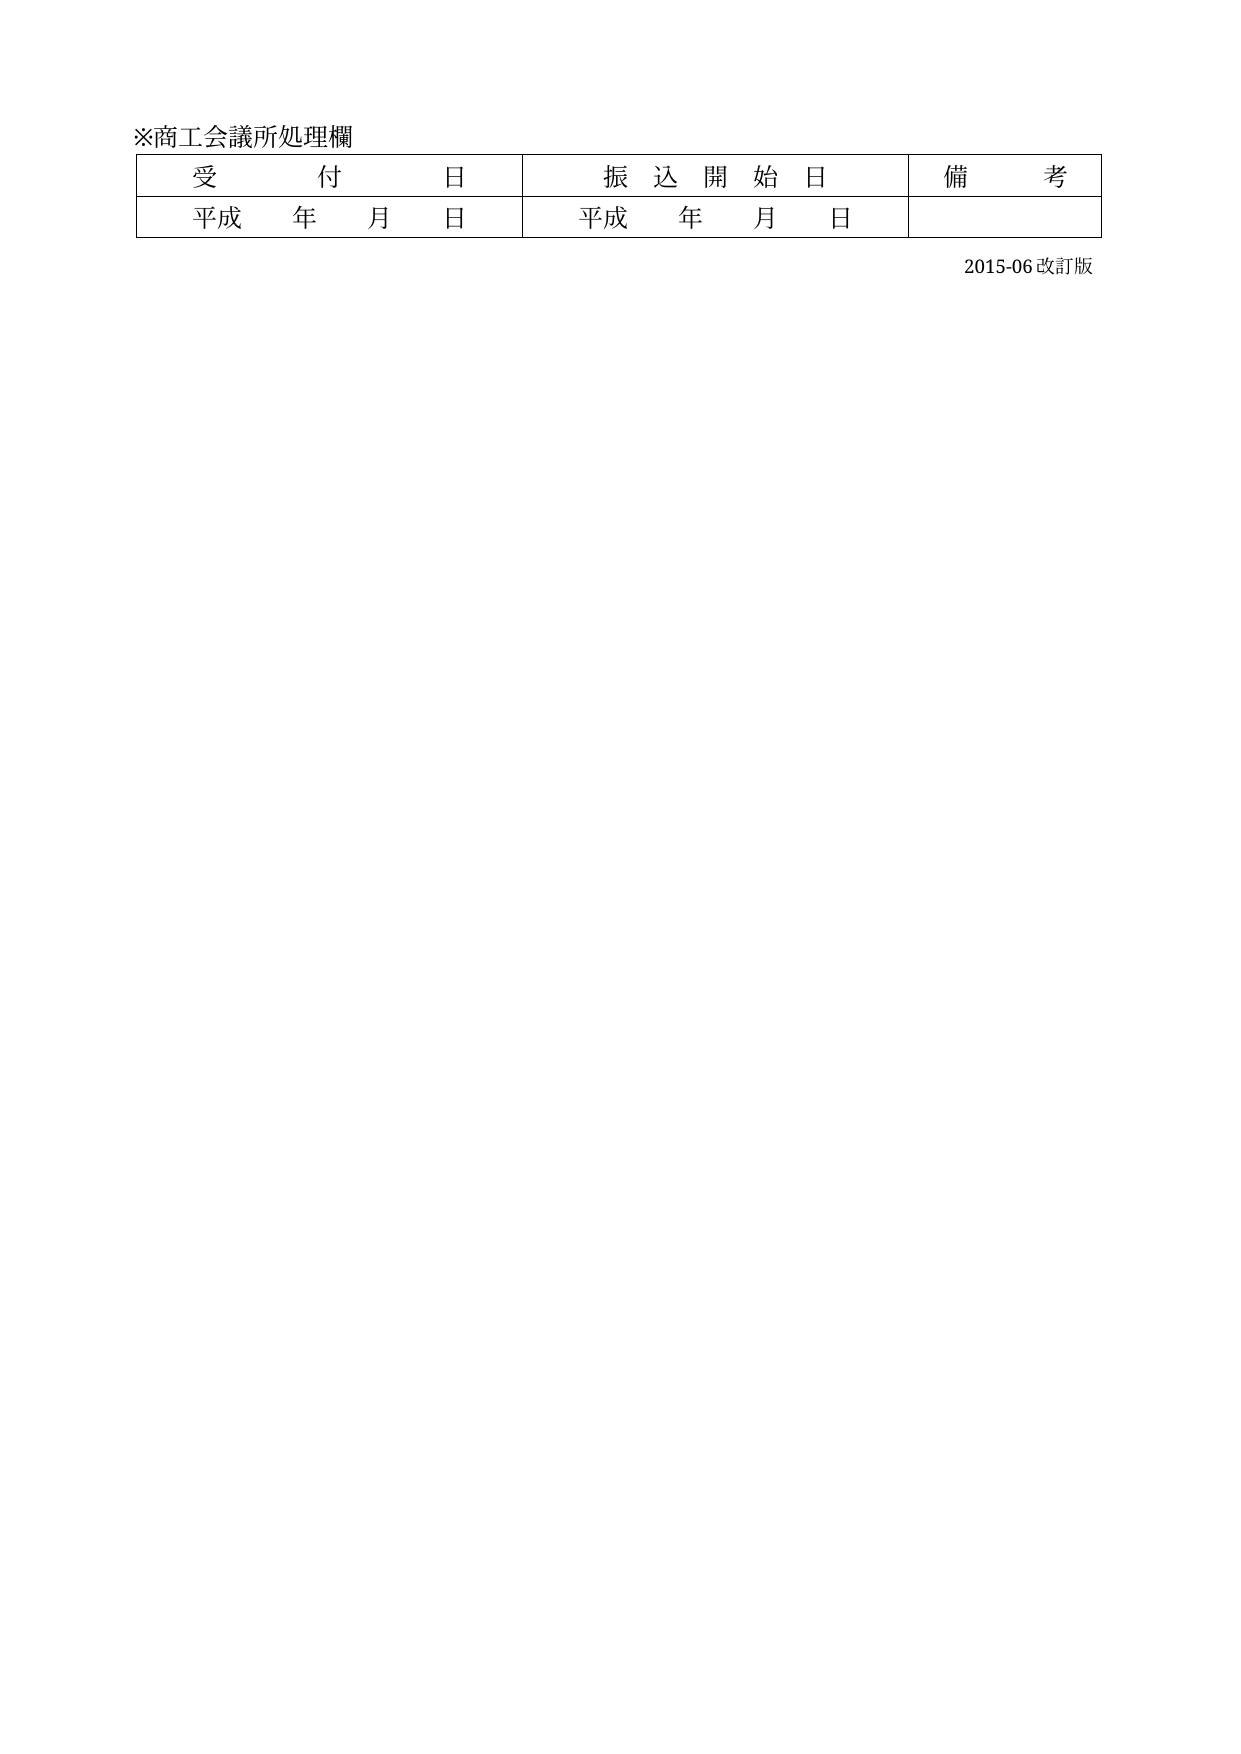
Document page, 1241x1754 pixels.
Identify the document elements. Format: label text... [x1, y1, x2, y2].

table_header 備 考 [909, 155, 1101, 196]
table_cell 平成 年 月 日 [523, 197, 908, 237]
text ※商工会議所処理欄 [133, 118, 1152, 154]
table_cell [909, 197, 1101, 237]
table_header 振 込 開 始 日 [523, 155, 908, 196]
text 2015-06改訂版 [148, 252, 1092, 279]
table_header 受 付 日 [137, 155, 522, 196]
table_cell 平成 年 月 日 [137, 197, 522, 237]
